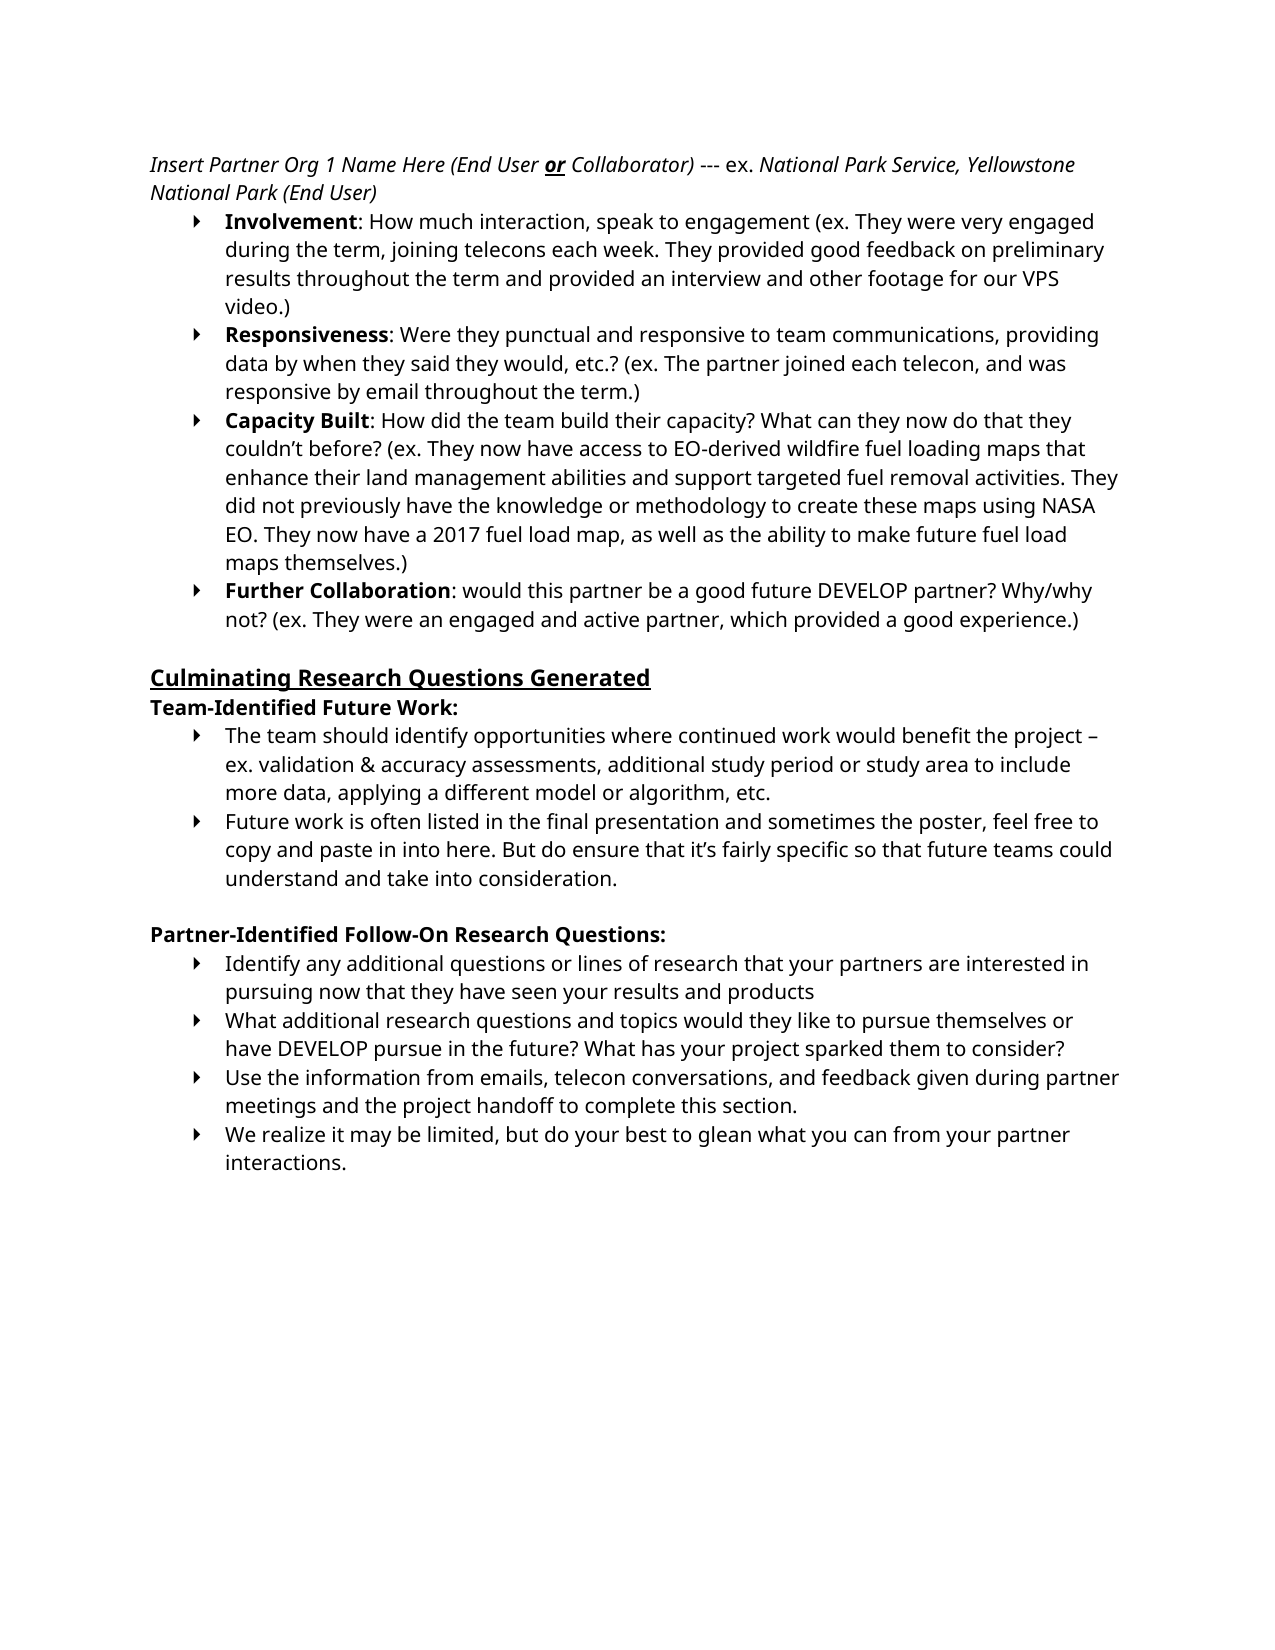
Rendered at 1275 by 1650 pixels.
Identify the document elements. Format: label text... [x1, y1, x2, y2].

list Use the information from emails, telecon conversations, and feedback given during partner meetings and the project handoff to complete this section. [187, 1063, 1125, 1120]
list The team should identify opportunities where continued work would benefit the project – ex. validation & accuracy assessments, additional study period or study area to include more data, applying a different model or algorithm, etc. [187, 722, 1125, 807]
list Future work is often listed in the final presentation and sometimes the poster, feel free to copy and paste in into here. But do ensure that it’s fairly specific so that future teams could understand and take into consideration. [187, 807, 1125, 892]
list We realize it may be limited, but do your best to glean what you can from your partner interactions. [187, 1120, 1125, 1177]
text Team-Identified Future Work: [150, 693, 1125, 722]
list What additional research questions and topics would they like to pursue themselves or have DEVELOP pursue in the future? What has your project sparked them to consider? [187, 1006, 1125, 1063]
list Responsiveness: Were they punctual and responsive to team communications, providing data by when they said they would, etc.? (ex. The partner joined each telecon, and was responsive by email throughout the term.) [187, 321, 1125, 406]
text Partner-Identified Follow-On Research Questions: [150, 921, 1125, 949]
text Culminating Research Questions Generated [150, 662, 1125, 693]
text Insert Partner Org 1 Name Here (End User or Collaborator) --- ex. National Park Service, Yellowstone National Park (End User) [150, 150, 1125, 207]
list Further Collaboration: would this partner be a good future DEVELOP partner? Why/why not? (ex. They were an engaged and active partner, which provided a good experience.) [187, 577, 1125, 633]
list Identify any additional questions or lines of research that your partners are interested in pursuing now that they have seen your results and products [187, 949, 1125, 1006]
list Involvement: How much interaction, speak to engagement (ex. They were very engaged during the term, joining telecons each week. They provided good feedback on preliminary results throughout the term and provided an interview and other footage for our VPS video.) [187, 207, 1125, 321]
list Capacity Built: How did the team build their capacity? What can they now do that they couldn’t before? (ex. They now have access to EO-derived wildfire fuel loading maps that enhance their land management abilities and support targeted fuel removal activities. They did not previously have the knowledge or methodology to create these maps using NASA EO. They now have a 2017 fuel load map, as well as the ability to make future fuel load maps themselves.) [187, 406, 1125, 577]
